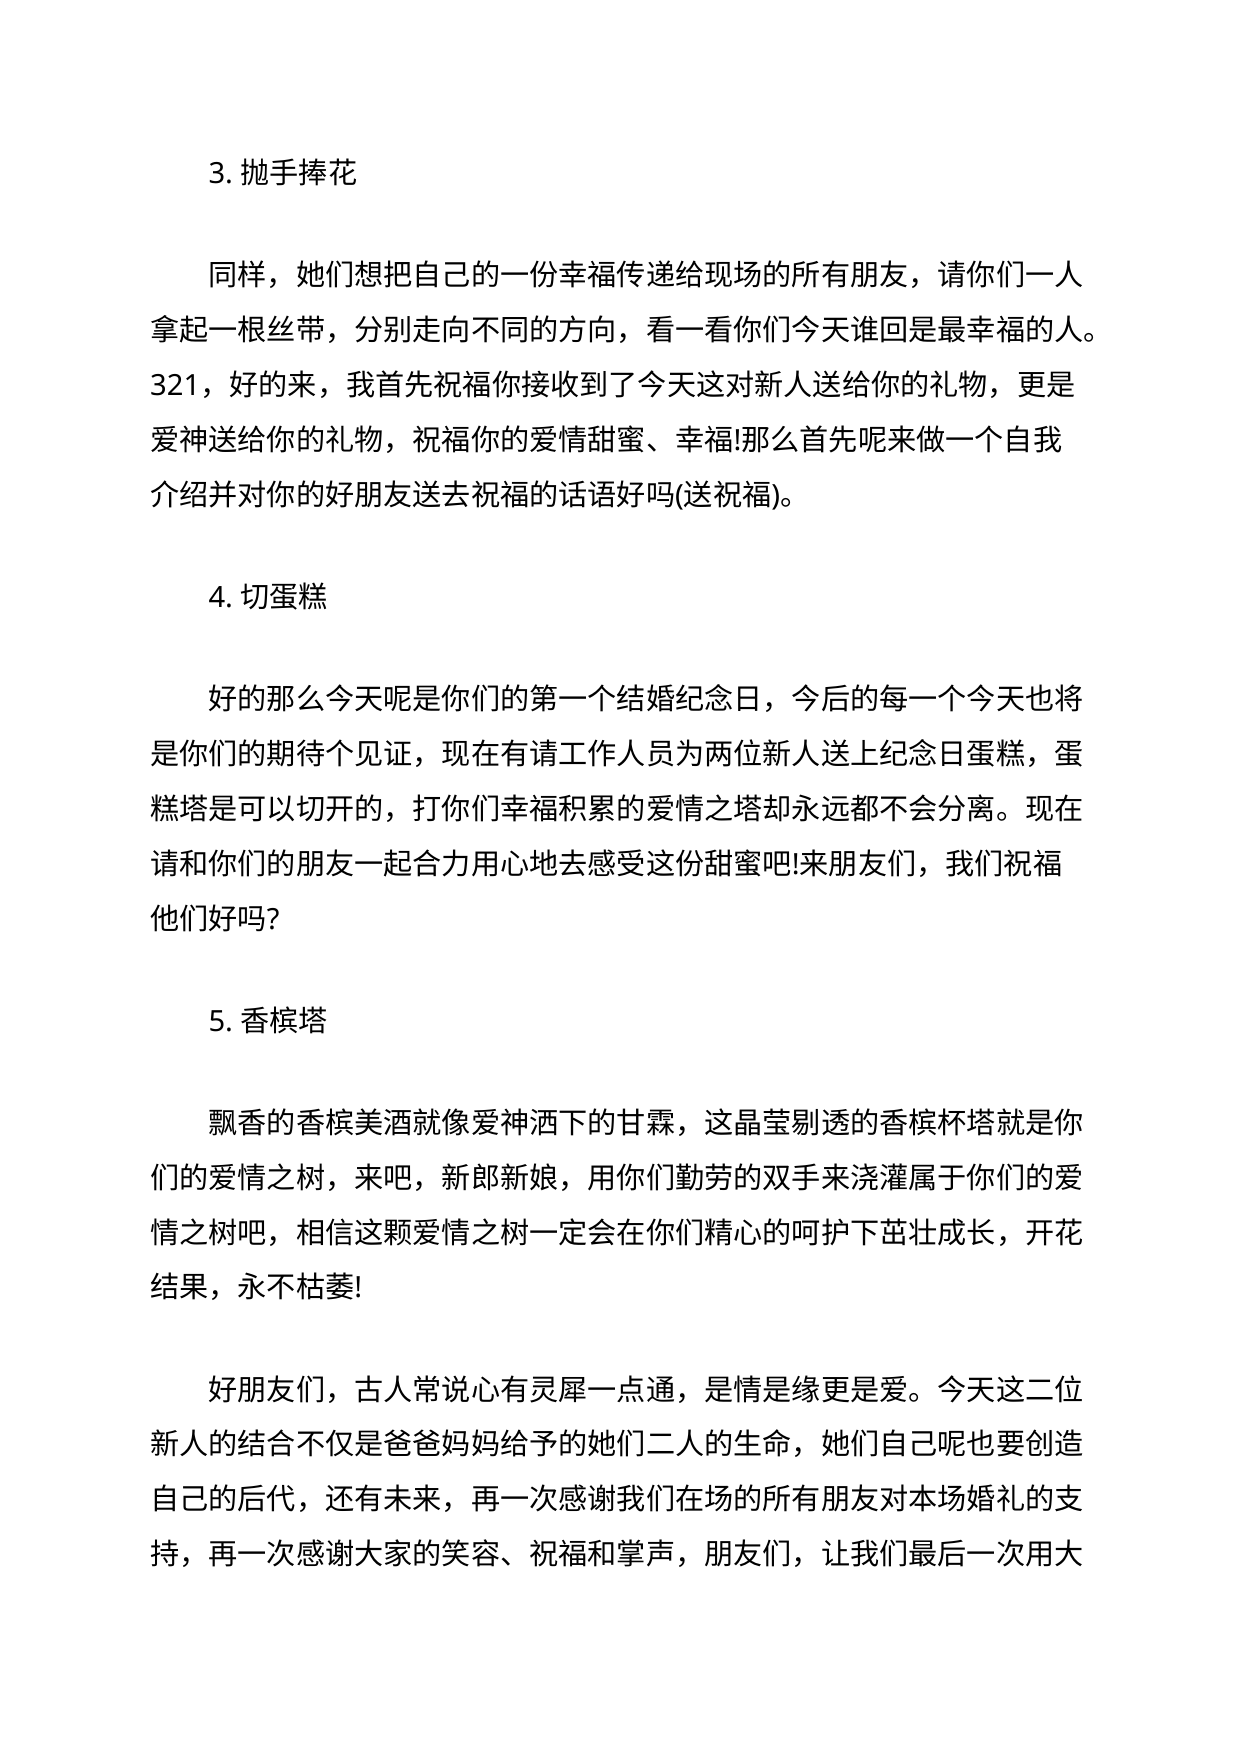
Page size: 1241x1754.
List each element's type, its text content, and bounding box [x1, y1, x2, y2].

text 飘香的香槟美酒就像爱神洒下的甘霖，这晶莹剔透的香槟杯塔就是你们的爱情之树，来吧，新郎新娘，用你们勤劳的双手来浇灌属于你们的爱情之树吧，相信这颗爱情之树一定会在你们精心的呵护下茁壮成长，开花结果，永不枯萎! [150, 1099, 1090, 1306]
text 5. 香槟塔 [150, 997, 1090, 1040]
text 4. 切蛋糕 [150, 574, 1090, 616]
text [150, 1366, 1090, 1573]
text 好的那么今天呢是你们的第一个结婚纪念日，今后的每一个今天也将是你们的期待个见证，现在有请工作人员为两位新人送上纪念日蛋糕，蛋糕塔是可以切开的，打你们幸福积累的爱情之塔却永远都不会分离。现在请和你们的朋友一起合力用心地去感受这份甜蜜吧!来朋友们，我们祝福他们好吗? [150, 676, 1090, 938]
text 3. 抛手捧花 [150, 150, 1090, 192]
text 同样，她们想把自己的一份幸福传递给现场的所有朋友，请你们一人拿起一根丝带，分别走向不同的方向，看一看你们今天谁回是最幸福的人。321，好的来，我首先祝福你接收到了今天这对新人送给你的礼物，更是爱神送给你的礼物，祝福你的爱情甜蜜、幸福!那么首先呢来做一个自我介绍并对你的好朋友送去祝福的话语好吗(送祝福)。 [150, 252, 1090, 514]
